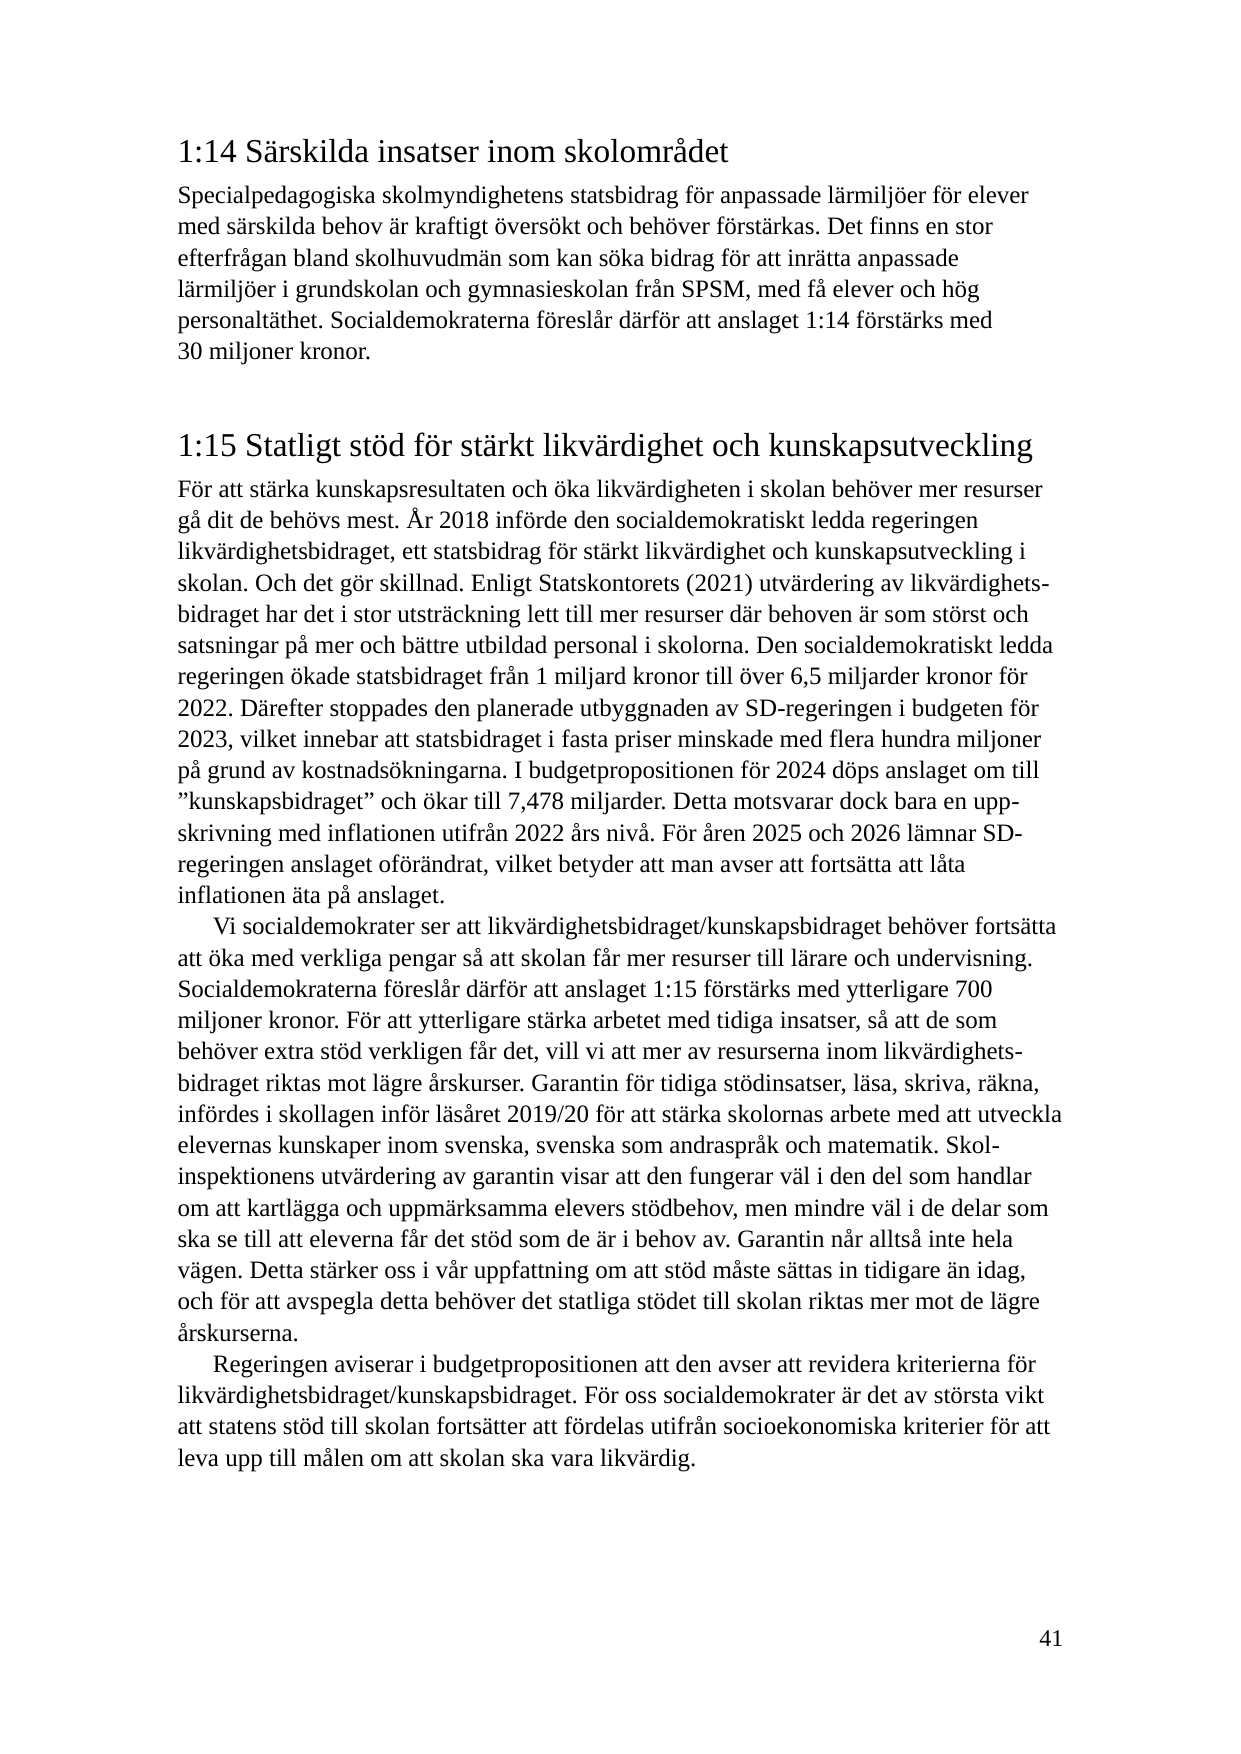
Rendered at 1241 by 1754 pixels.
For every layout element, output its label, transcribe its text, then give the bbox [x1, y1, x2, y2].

text Vi socialdemokrater ser att likvärdighetsbidraget/kunskapsbidraget behöver fortsätta att öka med verkliga pengar så att skolan får mer resurser till lärare och undervisning. Socialdemokraterna föreslår därför att anslaget 1:15 förstärks med ytterligare 700 miljoner kronor. För att ytterligare stärka arbetet med tidiga insatser, så att de som behöver extra stöd verkligen får det, vill vi att mer av resurserna inom likvärdighetsbidraget riktas mot lägre årskurser. Garantin för tidiga stödinsatser, läsa, skriva, räkna, infördes i skollagen inför läsåret 2019/20 för att stärka skolornas arbete med att utveckla elevernas kunskaper inom svenska, svenska som andraspråk och matematik. Skolinspektionens utvärdering av garantin visar att den fungerar väl i den del som handlar om att kartlägga och uppmärksamma elevers stödbehov, men mindre väl i de delar som ska se till att eleverna får det stöd som de är i behov av. Garantin når alltså inte hela vägen. Detta stärker oss i vår uppfattning om att stöd måste sättas in tidigare än idag, och för att avspegla detta behöver det statliga stödet till skolan riktas mer mot de lägre årskurserna. [177, 909, 1063, 1346]
text Regeringen aviserar i budgetpropositionen att den avser att revidera kriterierna för likvärdighetsbidraget/kunskapsbidraget. För oss socialdemokrater är det av största vikt att statens stöd till skolan fortsätter att fördelas utifrån socioekonomiska kriterier för att leva upp till målen om att skolan ska vara likvärdig. [177, 1346, 1063, 1471]
subtitle 1:14 Särskilda insatser inom skolområdet [177, 134, 1063, 169]
text Specialpedagogiska skolmyndighetens statsbidrag för anpassade lärmiljöer för elever med särskilda behov är kraftigt översökt och behöver förstärkas. Det finns en stor efterfrågan bland skolhuvudmän som kan söka bidrag för att inrätta anpassade lärmiljöer i grundskolan och gymnasieskolan från SPSM, med få elever och hög personaltäthet. Socialdemokraterna föreslår därför att anslaget 1:14 förstärks med 30 miljoner kronor. [177, 178, 1063, 365]
subtitle 1:15 Statligt stöd för stärkt likvärdighet och kunskapsutveckling [177, 428, 1063, 463]
text För att stärka kunskapsresultaten och öka likvärdigheten i skolan behöver mer resurser gå dit de behövs mest. År 2018 införde den socialdemokratiskt ledda regeringen likvärdighetsbidraget, ett statsbidrag för stärkt likvärdighet och kunskapsutveckling i skolan. Och det gör skillnad. Enligt Statskontorets (2021) utvärdering av likvärdighetsbidraget har det i stor utsträckning lett till mer resurser där behoven är som störst och satsningar på mer och bättre utbildad personal i skolorna. Den socialdemokratiskt ledda regeringen ökade statsbidraget från 1 miljard kronor till över 6,5 miljarder kronor för 2022. Därefter stoppades den planerade utbyggnaden av SD-regeringen i budgeten för 2023, vilket innebar att statsbidraget i fasta priser minskade med flera hundra miljoner på grund av kostnadsökningarna. I budgetpropositionen för 2024 döps anslaget om till ”kunskapsbidraget” och ökar till 7,478 miljarder. Detta motsvarar dock bara en uppskrivning med inflationen utifrån 2022 års nivå. För åren 2025 och 2026 lämnar SD-regeringen anslaget oförändrat, vilket betyder att man avser att fortsätta att låta inflationen äta på anslaget. [177, 471, 1063, 909]
